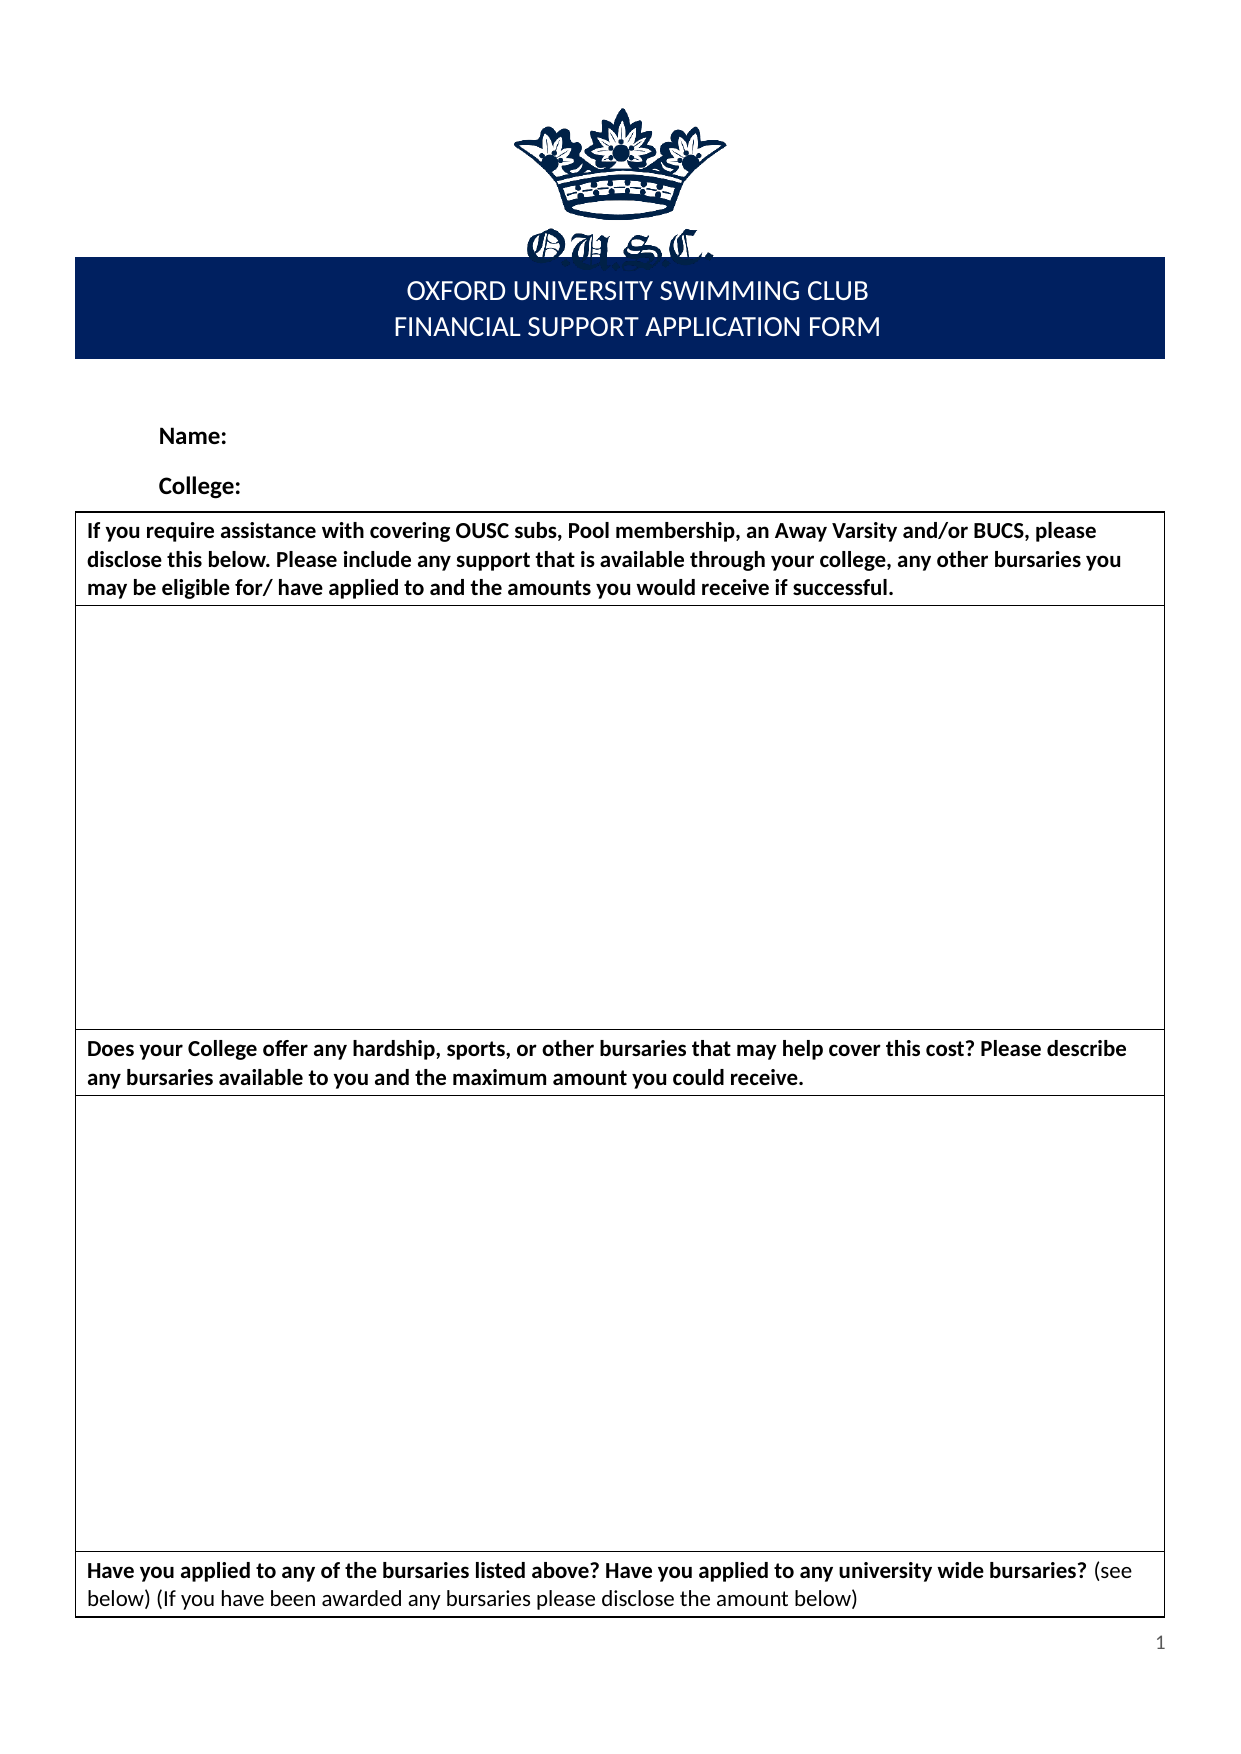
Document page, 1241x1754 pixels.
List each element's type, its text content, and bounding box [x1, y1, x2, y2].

picture [416, 75, 825, 305]
table_header Oxford university swimming club Financial Support APPLICATION FORM [75, 257, 1133, 359]
table_cell [76, 1096, 1164, 1551]
table_header If you require assistance with covering OUSC subs, Pool membership, an Away Varsity and/or BUCS, please disclose this below. Please include any support that is available through your college, any other bursaries you may be eligible for/ have applied to and the amounts you would receive if successful. [76, 513, 1164, 605]
table_header [1133, 257, 1165, 359]
table_cell [76, 606, 1164, 1029]
table_cell Does your College offer any hardship, sports, or other bursaries that may help cover this cost? Please describe any bursaries available to you and the maximum amount you could receive. [76, 1030, 1164, 1095]
table_cell Have you applied to any of the bursaries listed above? Have you applied to any university wide bursaries? (see below) (If you have been awarded any bursaries please disclose the amount below) [76, 1552, 1164, 1616]
